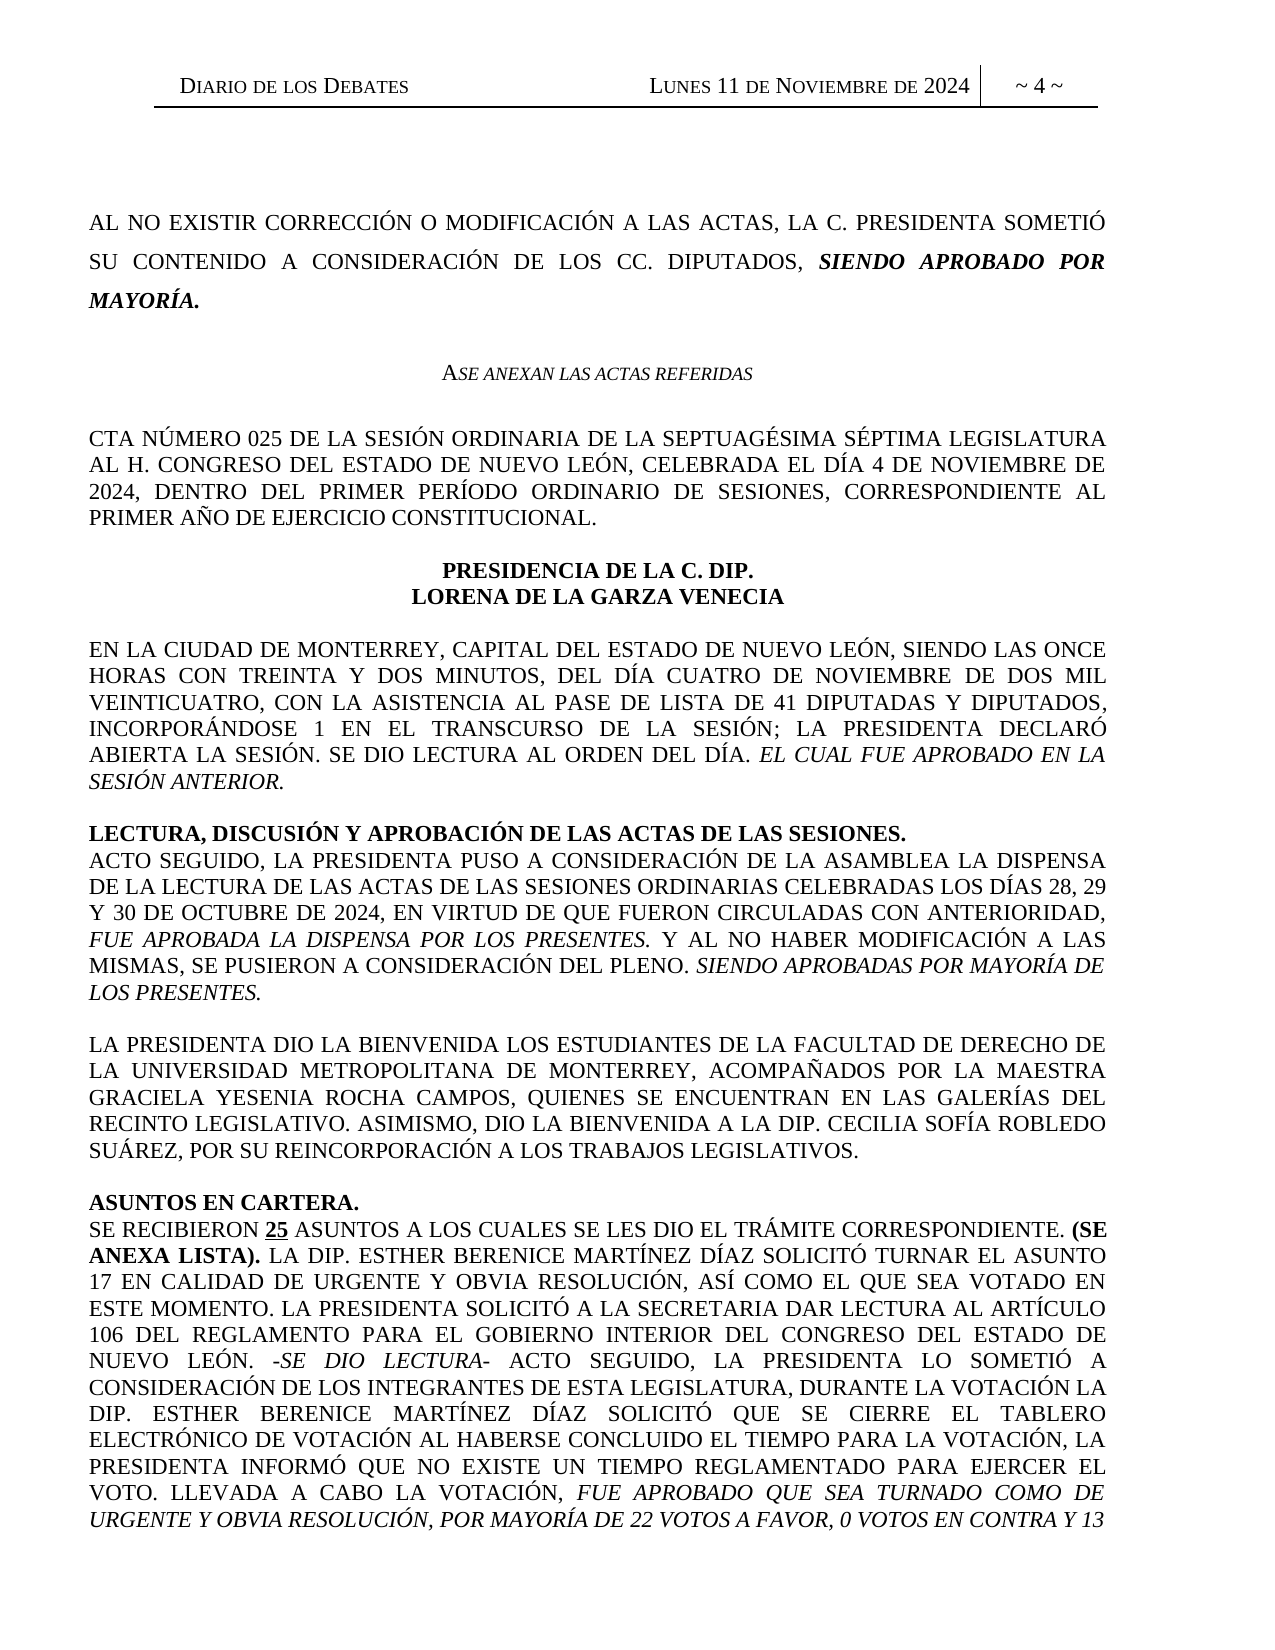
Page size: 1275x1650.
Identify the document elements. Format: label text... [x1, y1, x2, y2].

text LORENA DE LA GARZA VENECIA [89, 583, 1107, 609]
text LECTURA, DISCUSIÓN Y APROBACIÓN DE LAS ACTAS DE LAS SESIONES. [89, 820, 1107, 847]
text SE ANEXAN LAS ACTAS REFERIDAS [89, 359, 1107, 386]
text ACTO SEGUIDO, LA PRESIDENTA PUSO A CONSIDERACIÓN DE LA ASAMBLEA LA DISPENSA DE LA LECTURA DE LAS ACTAS DE LAS SESIONES ORDINARIAS CELEBRADAS LOS DÍAS 28, 29 Y 30 DE OCTUBRE DE 2024, EN VIRTUD DE QUE FUERON CIRCULADAS CON ANTERIORIDAD, FUE APROBADA LA DISPENSA POR LOS PRESENTES. Y AL NO HABER MODIFICACIÓN A LAS MISMAS, SE PUSIERON A CONSIDERACIÓN DEL PLENO. SIENDO APROBADAS POR MAYORÍA DE LOS PRESENTES. [89, 847, 1107, 1005]
text ASUNTOS EN CARTERA. [89, 1189, 1107, 1216]
text PRESIDENCIA DE LA C. DIP. [89, 557, 1107, 583]
text EN LA CIUDAD DE MONTERREY, CAPITAL DEL ESTADO DE NUEVO LEÓN, SIENDO LAS ONCE HORAS CON TREINTA Y DOS MINUTOS, DEL DÍA CUATRO DE NOVIEMBRE DE DOS MIL VEINTICUATRO, CON LA ASISTENCIA AL PASE DE LISTA DE 41 DIPUTADAS Y DIPUTADOS, INCORPORÁNDOSE 1 EN EL TRANSCURSO DE LA SESIÓN; LA PRESIDENTA DECLARÓ ABIERTA LA SESIÓN. SE DIO LECTURA AL ORDEN DEL DÍA. EL CUAL FUE APROBADO EN LA SESIÓN ANTERIOR. [89, 636, 1107, 794]
text LA PRESIDENTA DIO LA BIENVENIDA LOS ESTUDIANTES DE LA FACULTAD DE DERECHO DE LA UNIVERSIDAD METROPOLITANA DE MONTERREY, ACOMPAÑADOS POR LA MAESTRA GRACIELA YESENIA ROCHA CAMPOS, QUIENES SE ENCUENTRAN EN LAS GALERÍAS DEL RECINTO LEGISLATIVO. ASIMISMO, DIO LA BIENVENIDA A LA DIP. CECILIA SOFÍA ROBLEDO SUÁREZ, POR SU REINCORPORACIÓN A LOS TRABAJOS LEGISLATIVOS. [89, 1031, 1107, 1163]
text CTA NÚMERO 025 DE LA SESIÓN ORDINARIA DE LA SEPTUAGÉSIMA SÉPTIMA LEGISLATURA AL H. CONGRESO DEL ESTADO DE NUEVO LEÓN, CELEBRADA EL DÍA 4 DE NOVIEMBRE DE 2024, DENTRO DEL PRIMER PERÍODO ORDINARIO DE SESIONES, CORRESPONDIENTE AL PRIMER AÑO DE EJERCICIO CONSTITUCIONAL. [89, 425, 1107, 531]
text AL NO EXISTIR CORRECCIÓN O MODIFICACIÓN A LAS ACTAS, LA C. PRESIDENTA SOMETIÓ SU CONTENIDO A CONSIDERACIÓN DE LOS CC. DIPUTADOS, SIENDO APROBADO POR MAYORÍA. [89, 208, 1107, 314]
